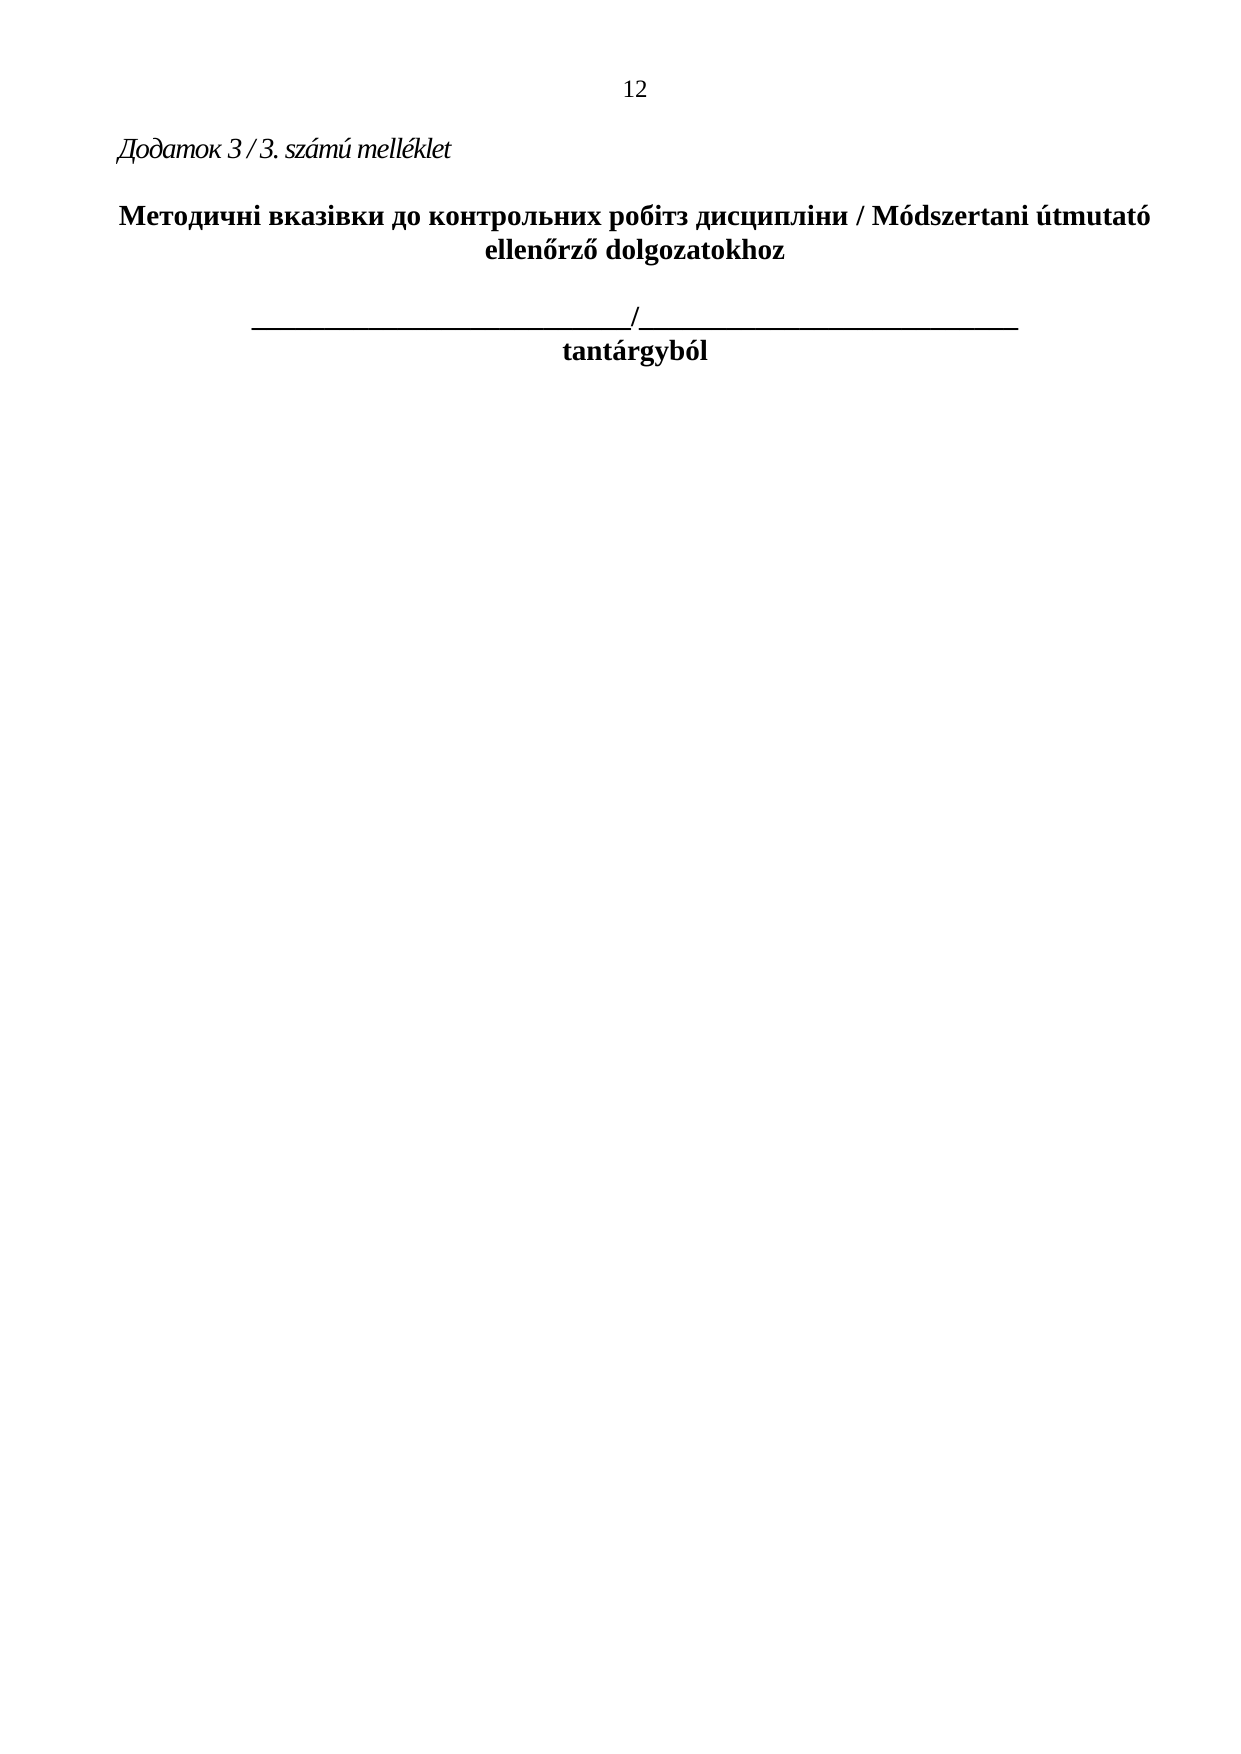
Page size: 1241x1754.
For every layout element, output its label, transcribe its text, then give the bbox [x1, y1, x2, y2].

text Додаток 3 / 3. számú melléklet [118, 131, 1152, 165]
text tantárgyból [118, 333, 1152, 366]
text Методичні вказівки до контрольних робітз дисципліни / Módszertani útmutató ellenőrző dolgozatokhoz [118, 198, 1152, 266]
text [118, 299, 1152, 333]
